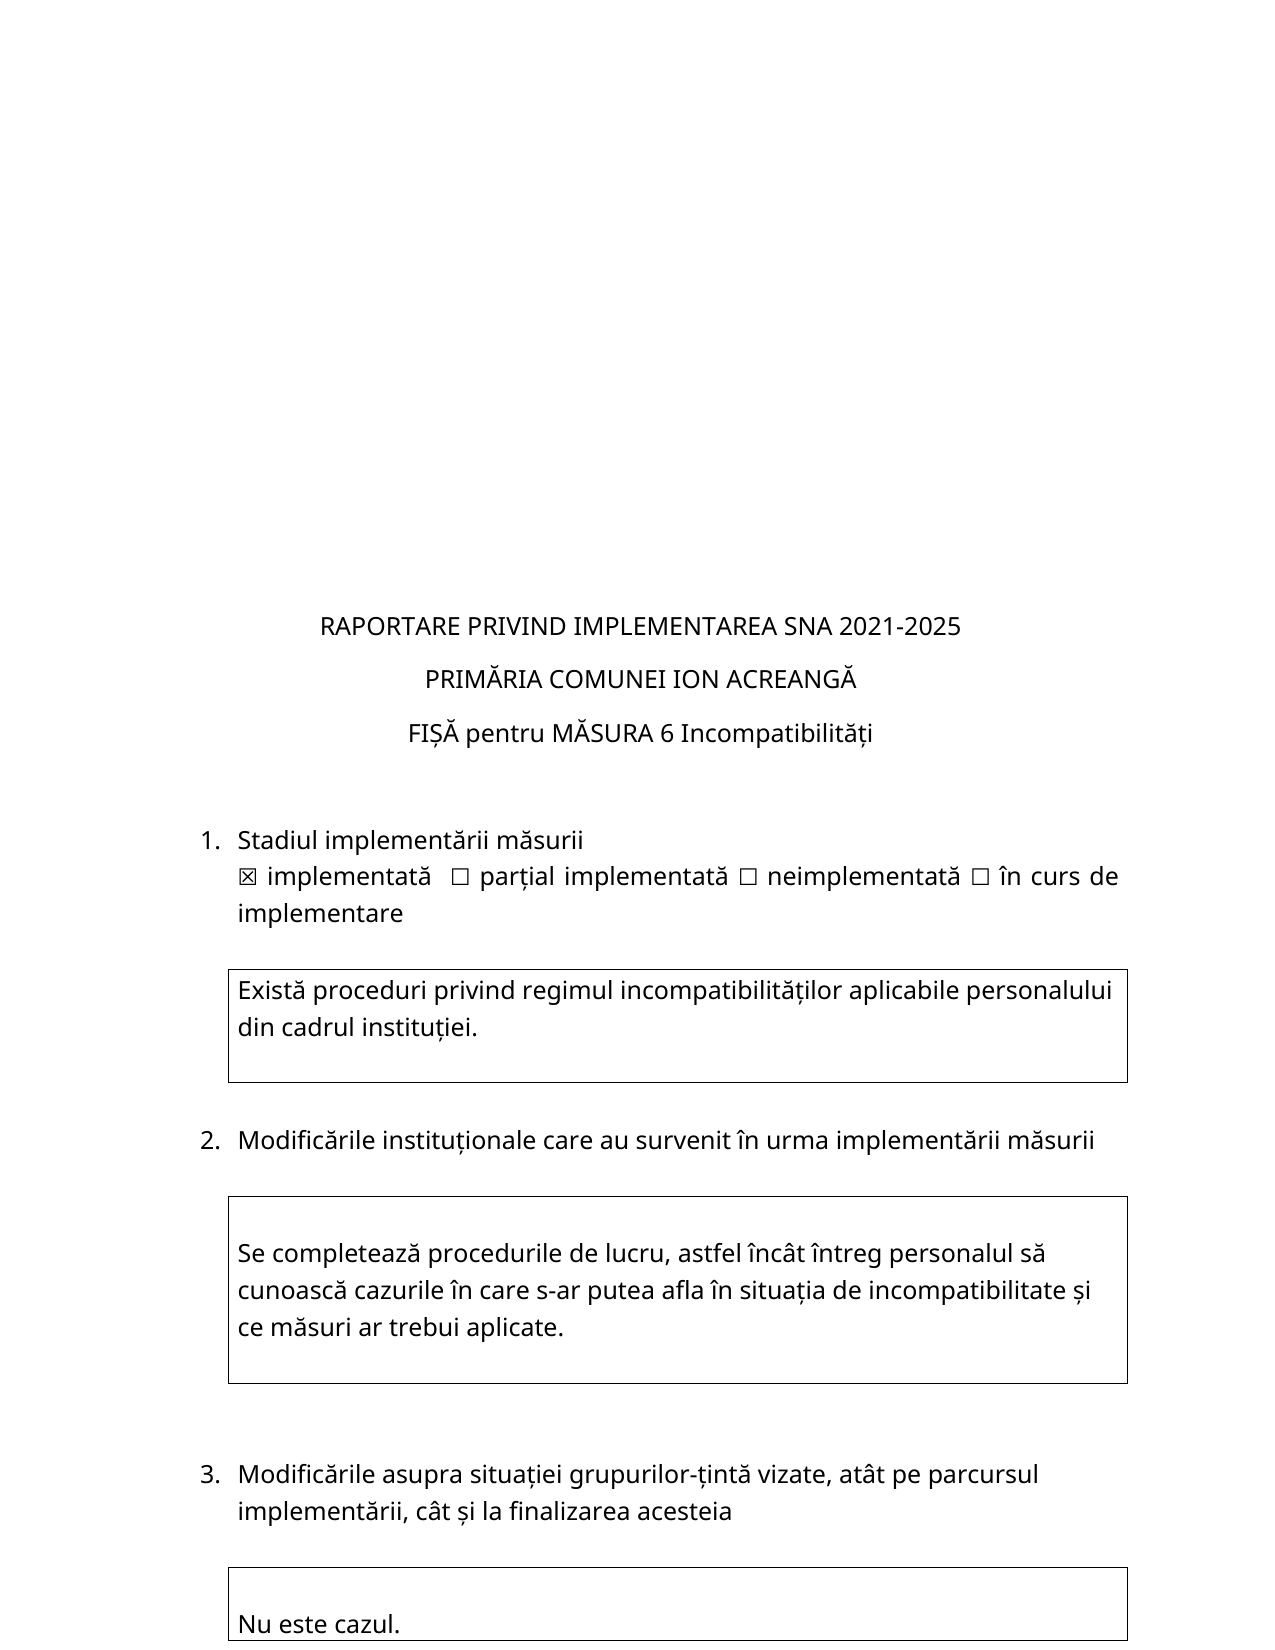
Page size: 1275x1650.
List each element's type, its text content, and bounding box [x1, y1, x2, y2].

list Modificările instituționale care au survenit în urma implementării măsurii [200, 1123, 1119, 1157]
text PRIMĂRIA COMUNEI ION ACREANGĂ [162, 662, 1119, 696]
text RAPORTARE PRIVIND IMPLEMENTAREA SNA 2021-2025 [162, 608, 1119, 643]
list implementată parțial implementată neimplementată în curs de implementare [237, 859, 1119, 930]
list Stadiul implementării măsurii [200, 822, 1119, 856]
list Modificările asupra situației grupurilor-țintă vizate, atât pe parcursul implementării, cât și la finalizarea acesteia [200, 1456, 1119, 1527]
text FIŞĂ pentru MĂSURA 6 Incompatibilități [162, 715, 1119, 749]
list Se completează procedurile de lucru, astfel încât întreg personalul să cunoască cazurile în care s-ar putea afla în situația de incompatibilitate și ce măsuri ar trebui aplicate. [229, 1233, 1127, 1344]
list Nu este cazul. [229, 1603, 1127, 1640]
list Există proceduri privind regimul incompatibilităților aplicabile personalului din cadrul instituției. [229, 970, 1127, 1043]
